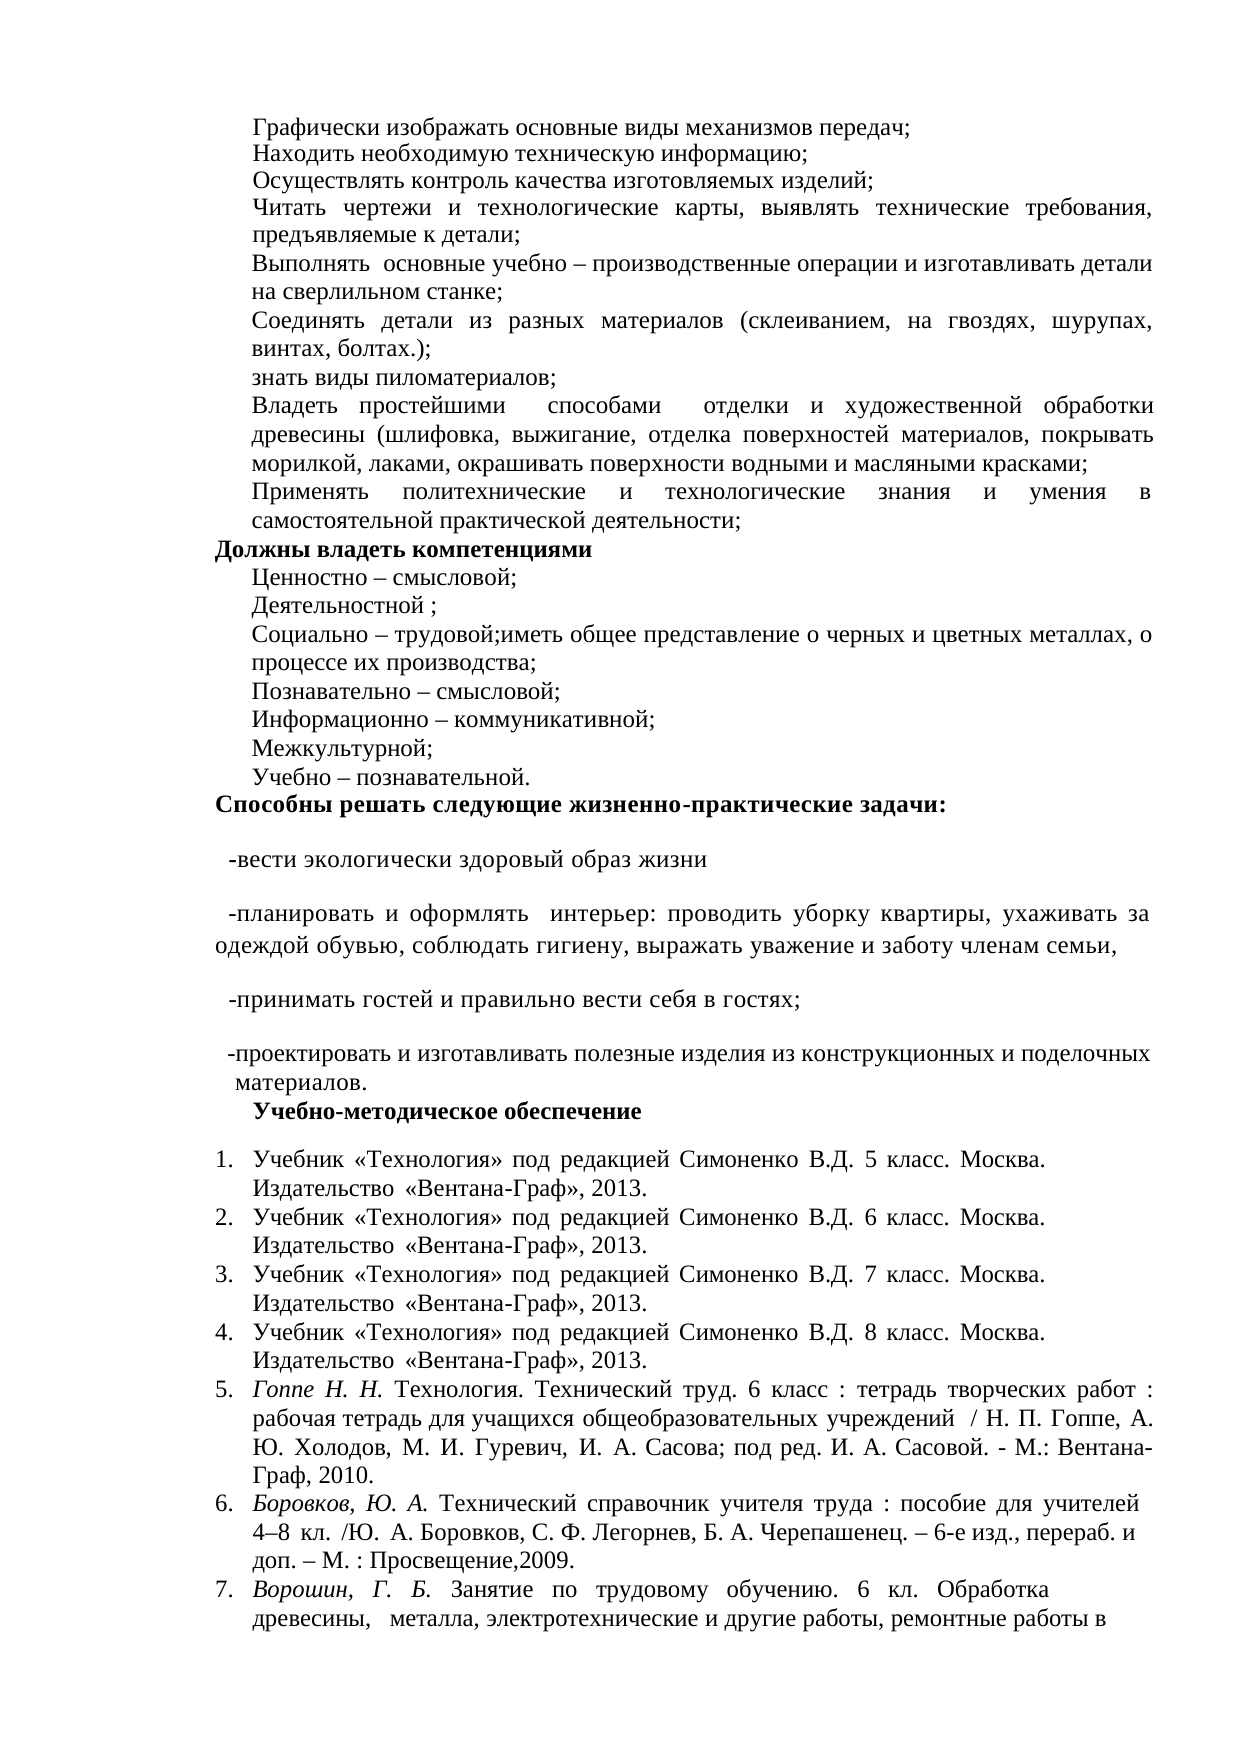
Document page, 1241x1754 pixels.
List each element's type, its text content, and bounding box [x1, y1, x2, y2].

text Должны владеть компетенциями  Ценностно – смысловой; [214, 534, 599, 591]
text 6. Боровков, Ю. А. Технический справочник учителя труда : пособие для учителей 4–8 кл. /Ю. А. Боровков, С. Ф. Легорнев, Б. А. Черепашенец. – 6-е изд., перераб. и доп. – М. : Просвещение,2009. [215, 1489, 1157, 1574]
text  Графически изображать основные виды механизмов передач;  Находить необходимую техническую информацию; [215, 115, 916, 167]
text  Познавательно – смысловой; [214, 676, 1154, 705]
text  Читать чертежи и технологические карты, выявлять технические требования, предъявляемые к детали; [215, 193, 1158, 248]
text  Владеть простейшими способами отделки и художественной обработки древесины (шлифовка, выжигание, отделка поверхностей материалов, покрывать морилкой, лаками, окрашивать поверхности водными и масляными красками; [214, 391, 1154, 476]
text 3. Учебник «Технология» под редакцией Симоненко В.Д. 7 класс. Москва. Издательство «Вентана-Граф», 2013. [215, 1259, 1157, 1317]
text  Соединять детали из разных материалов (склеиванием, на гвоздях, шурупах, винтах, болтах.); [214, 306, 1157, 362]
text 2. Учебник «Технология» под редакцией Симоненко В.Д. 6 класс. Москва. Издательство «Вентана-Граф», 2013. [215, 1202, 1157, 1259]
text -принимать гостей и правильно вести себя в гостях; [228, 984, 1154, 1013]
text  Выполнять основные учебно – производственные операции и изготавливать детали на сверлильном станке; [214, 249, 1158, 305]
text 1. Учебник «Технология» под редакцией Симоненко В.Д. 5 класс. Москва. Издательство «Вентана-Граф», 2013. [215, 1145, 1157, 1202]
text -вести экологически здоровый образ жизни [228, 844, 1154, 873]
text -планировать и оформлять интерьер: проводить уборку квартиры, ухаживать за одеждой обувью, соблюдать гигиену, выражать уважение и заботу членам семьи, [215, 898, 1156, 959]
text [215, 1574, 1156, 1631]
text  Информационно – коммуникативной;  Межкультурной; [214, 705, 662, 762]
text  знать виды пиломатериалов; [214, 362, 1154, 391]
text 4. Учебник «Технология» под редакцией Симоненко В.Д. 8 класс. Москва. Издательство «Вентана-Граф», 2013. [215, 1317, 1157, 1374]
text Способны решать следующие жизненно-практические задачи: [215, 791, 1154, 818]
text  Осуществлять контроль качества изготовляемых изделий; [215, 167, 1154, 193]
text  Применять политехнические и технологические знания и умения в самостоятельной практической деятельности; [214, 477, 1157, 534]
text  Социально – трудовой;иметь общее представление о черных и цветных металлах, о процессе их производства; [214, 619, 1157, 676]
text Учебно-методическое обеспечение [252, 1096, 1154, 1125]
text  Учебно – познавательной. [214, 762, 1154, 791]
text 5. Гоппе Н. Н. Технология. Технический труд. 6 класс : тетрадь творческих работ : рабочая тетрадь для учащихся общеобразовательных учреждений / Н. П. Гоппе, А. Ю. Холодов, М. И. Гуревич, И. А. Сасова; под ред. И. А. Сасовой. - М.: Вентана-Граф, 2010. [215, 1374, 1154, 1489]
text  Деятельностной ; [214, 591, 1154, 619]
text -проектировать и изготавливать полезные изделия из конструкционных и поделочных материалов. [227, 1038, 1156, 1095]
